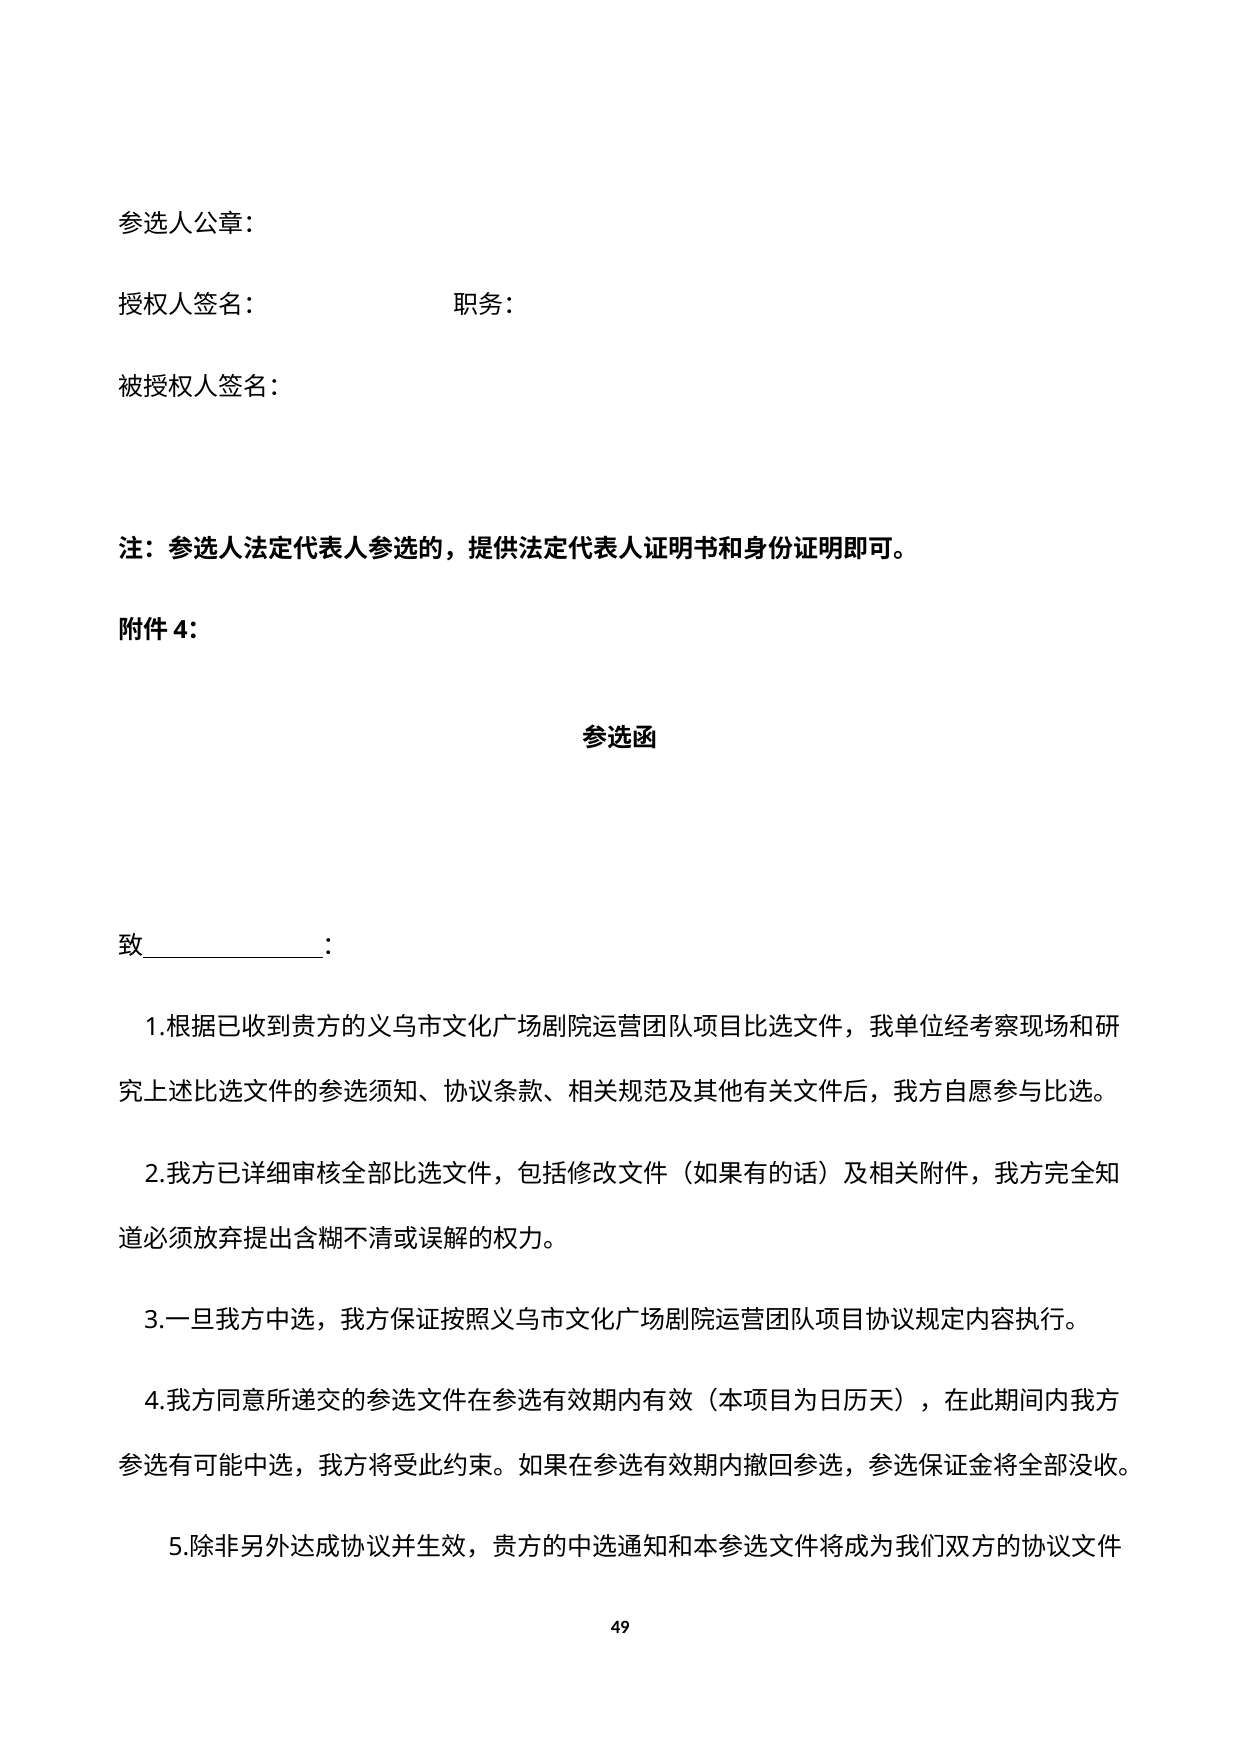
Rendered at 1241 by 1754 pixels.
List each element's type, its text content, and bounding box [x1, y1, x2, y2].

text 授权人签名： 职务： [118, 271, 1122, 336]
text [118, 1512, 1122, 1577]
text 参选人公章： [118, 189, 1122, 254]
text 被授权人签名： [118, 352, 1122, 417]
text 3.一旦我方中选，我方保证按照义乌市文化广场剧院运营团队项目协议规定内容执行。 [118, 1285, 1122, 1350]
text 致 ： [118, 911, 1122, 976]
text 注：参选人法定代表人参选的，提供法定代表人证明书和身份证明即可。 [118, 514, 1122, 579]
text 2.我方已详细审核全部比选文件，包括修改文件（如果有的话）及相关附件，我方完全知道必须放弃提出含糊不清或误解的权力。 [118, 1139, 1122, 1269]
text 参选函 [118, 703, 1122, 768]
subtitle 附件4： [118, 596, 1122, 661]
text 4.我方同意所递交的参选文件在参选有效期内有效（本项目为日历天），在此期间内我方参选有可能中选，我方将受此约束。如果在参选有效期内撤回参选，参选保证金将全部没收。 [118, 1366, 1122, 1496]
text 1.根据已收到贵方的义乌市文化广场剧院运营团队项目比选文件，我单位经考察现场和研究上述比选文件的参选须知、协议条款、相关规范及其他有关文件后，我方自愿参与比选。 [118, 992, 1122, 1122]
